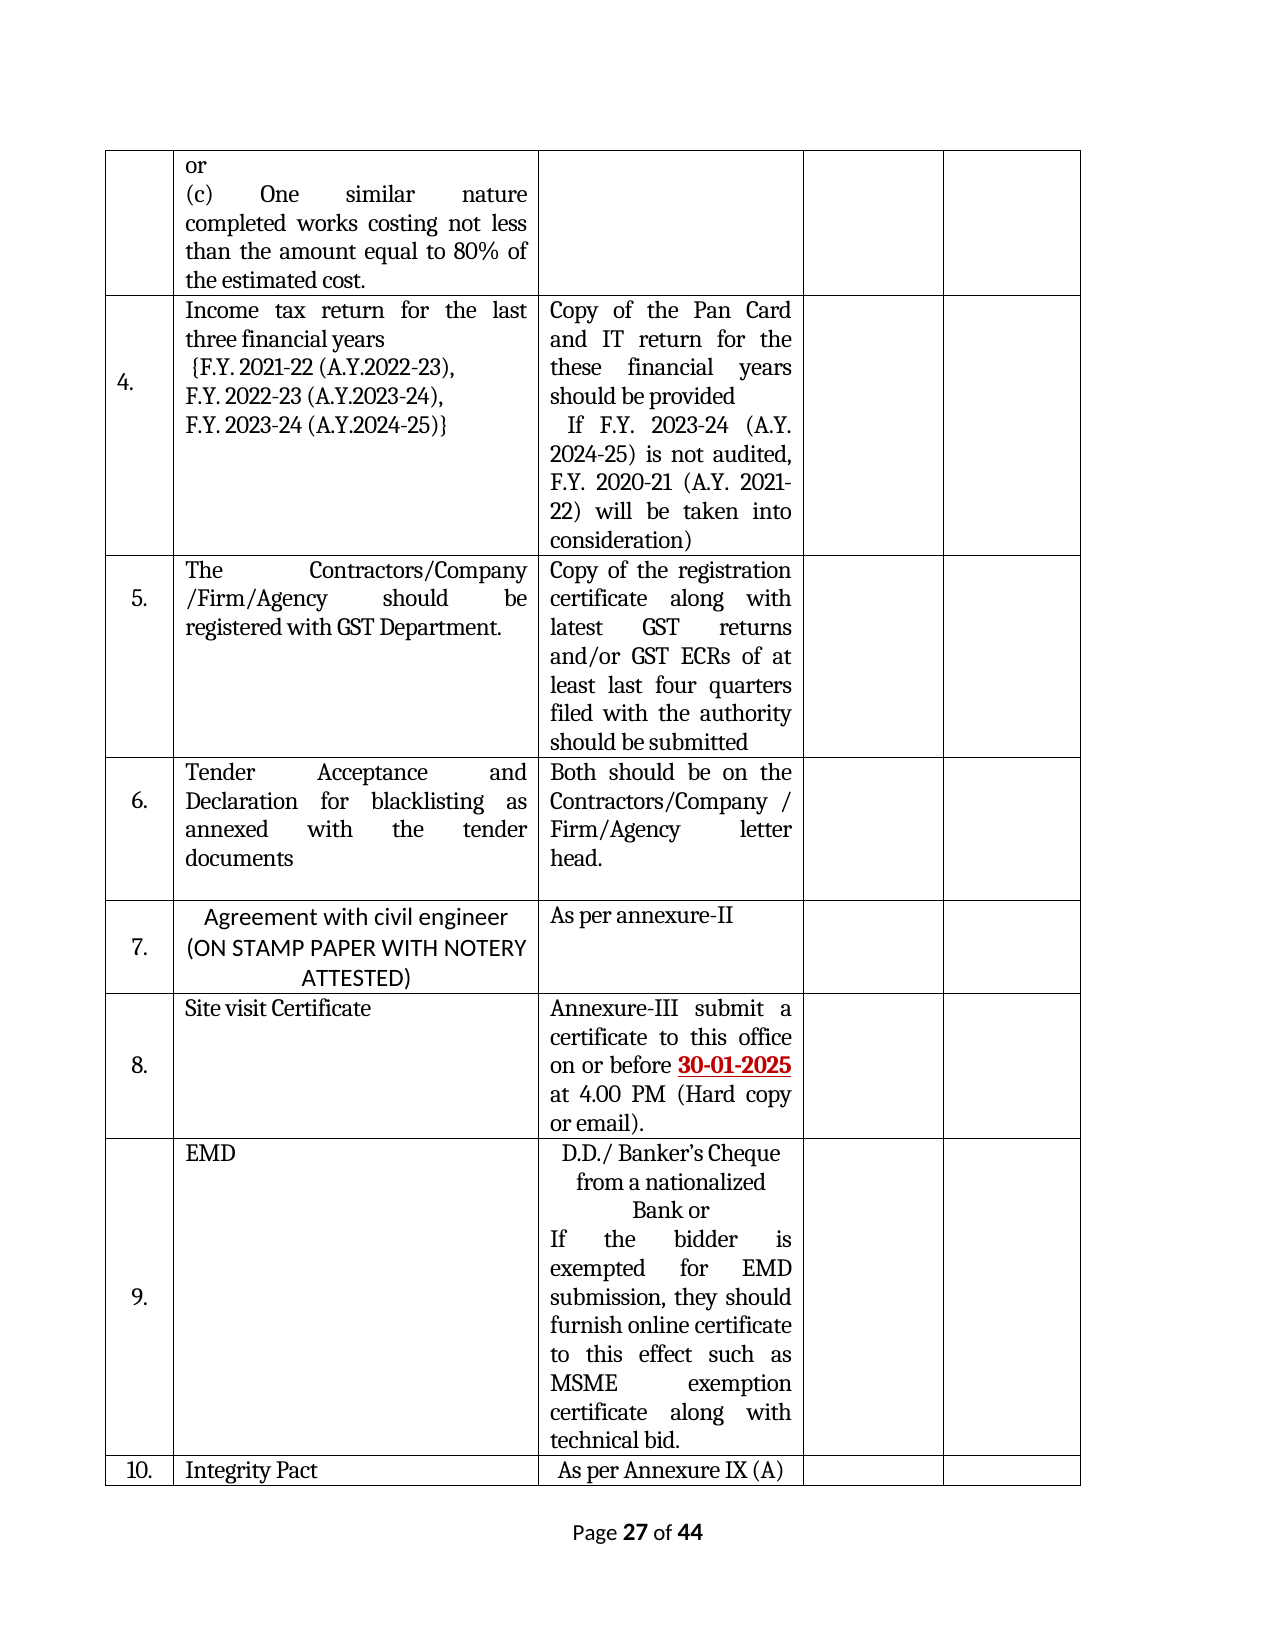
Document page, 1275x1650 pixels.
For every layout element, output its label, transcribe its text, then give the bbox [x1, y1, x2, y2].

table_cell Income tax return for the last three financial years {F.Y. 2021-22 (A.Y.2022-23), F.Y. 2022-23 (A.Y.2023-24), F.Y. 2023-24 (A.Y.2024-25)} [174, 296, 538, 554]
table_cell Integrity Pact [174, 1456, 538, 1485]
table_cell [804, 1139, 943, 1455]
table_cell [804, 151, 943, 295]
table_cell 10. [106, 1456, 173, 1485]
table_cell [944, 151, 1080, 295]
table_cell D.D./ Banker’s Cheque from a nationalized Bank or If the bidder is exempted for EMD submission, they should furnish online certificate to this effect such as MSME exemption certificate along with technical bid. [539, 1139, 803, 1455]
table_cell [804, 556, 943, 757]
table_cell Both should be on the Contractors/Company /Firm/Agency letter head. [539, 758, 803, 900]
table_cell 9. [106, 1139, 173, 1455]
table_cell EMD [174, 1139, 538, 1455]
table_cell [539, 151, 803, 295]
table_cell [804, 1456, 943, 1485]
table_cell [944, 901, 1080, 993]
table_cell Agreement with civil engineer (ON STAMP PAPER WITH NOTERY ATTESTED) [174, 901, 538, 993]
table_cell Site visit Certificate [174, 994, 538, 1138]
table_cell [944, 994, 1080, 1138]
table_cell [804, 296, 943, 554]
table_cell [804, 994, 943, 1138]
table_cell [944, 758, 1080, 900]
table_cell As per annexure-II [539, 901, 803, 993]
table_cell [944, 1139, 1080, 1455]
table_cell Copy of the registration certificate along with latest GST returns and/or GST ECRs of at least last four quarters filed with the authority should be submitted [539, 556, 803, 757]
table_cell [944, 1456, 1080, 1485]
table_cell Tender Acceptance and Declaration for blacklisting as annexed with the tender documents [174, 758, 538, 900]
table_cell 8. [106, 994, 173, 1138]
table_cell 4. [106, 296, 173, 554]
table_cell 6. [106, 758, 173, 900]
table_cell [944, 296, 1080, 554]
table_cell The Contractors/Company /Firm/Agency should be registered with GST Department. [174, 556, 538, 757]
table_cell [944, 556, 1080, 757]
table_cell [804, 901, 943, 993]
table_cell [174, 151, 538, 295]
table_cell 3. [106, 151, 173, 295]
table_cell 5. [106, 556, 173, 757]
table_cell 7. [106, 901, 173, 993]
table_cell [539, 1456, 803, 1485]
table_cell Annexure-III submit a certificate to this office on or before 30-01-2025 at 4.00 PM (Hard copy or email). [539, 994, 803, 1138]
table_cell [804, 758, 943, 900]
table_cell Copy of the Pan Card and IT return for the these financial years should be provided If F.Y. 2023-24 (A.Y. 2024-25) is not audited, F.Y. 2020-21 (A.Y. 2021-22) will be taken into consideration) [539, 296, 803, 554]
